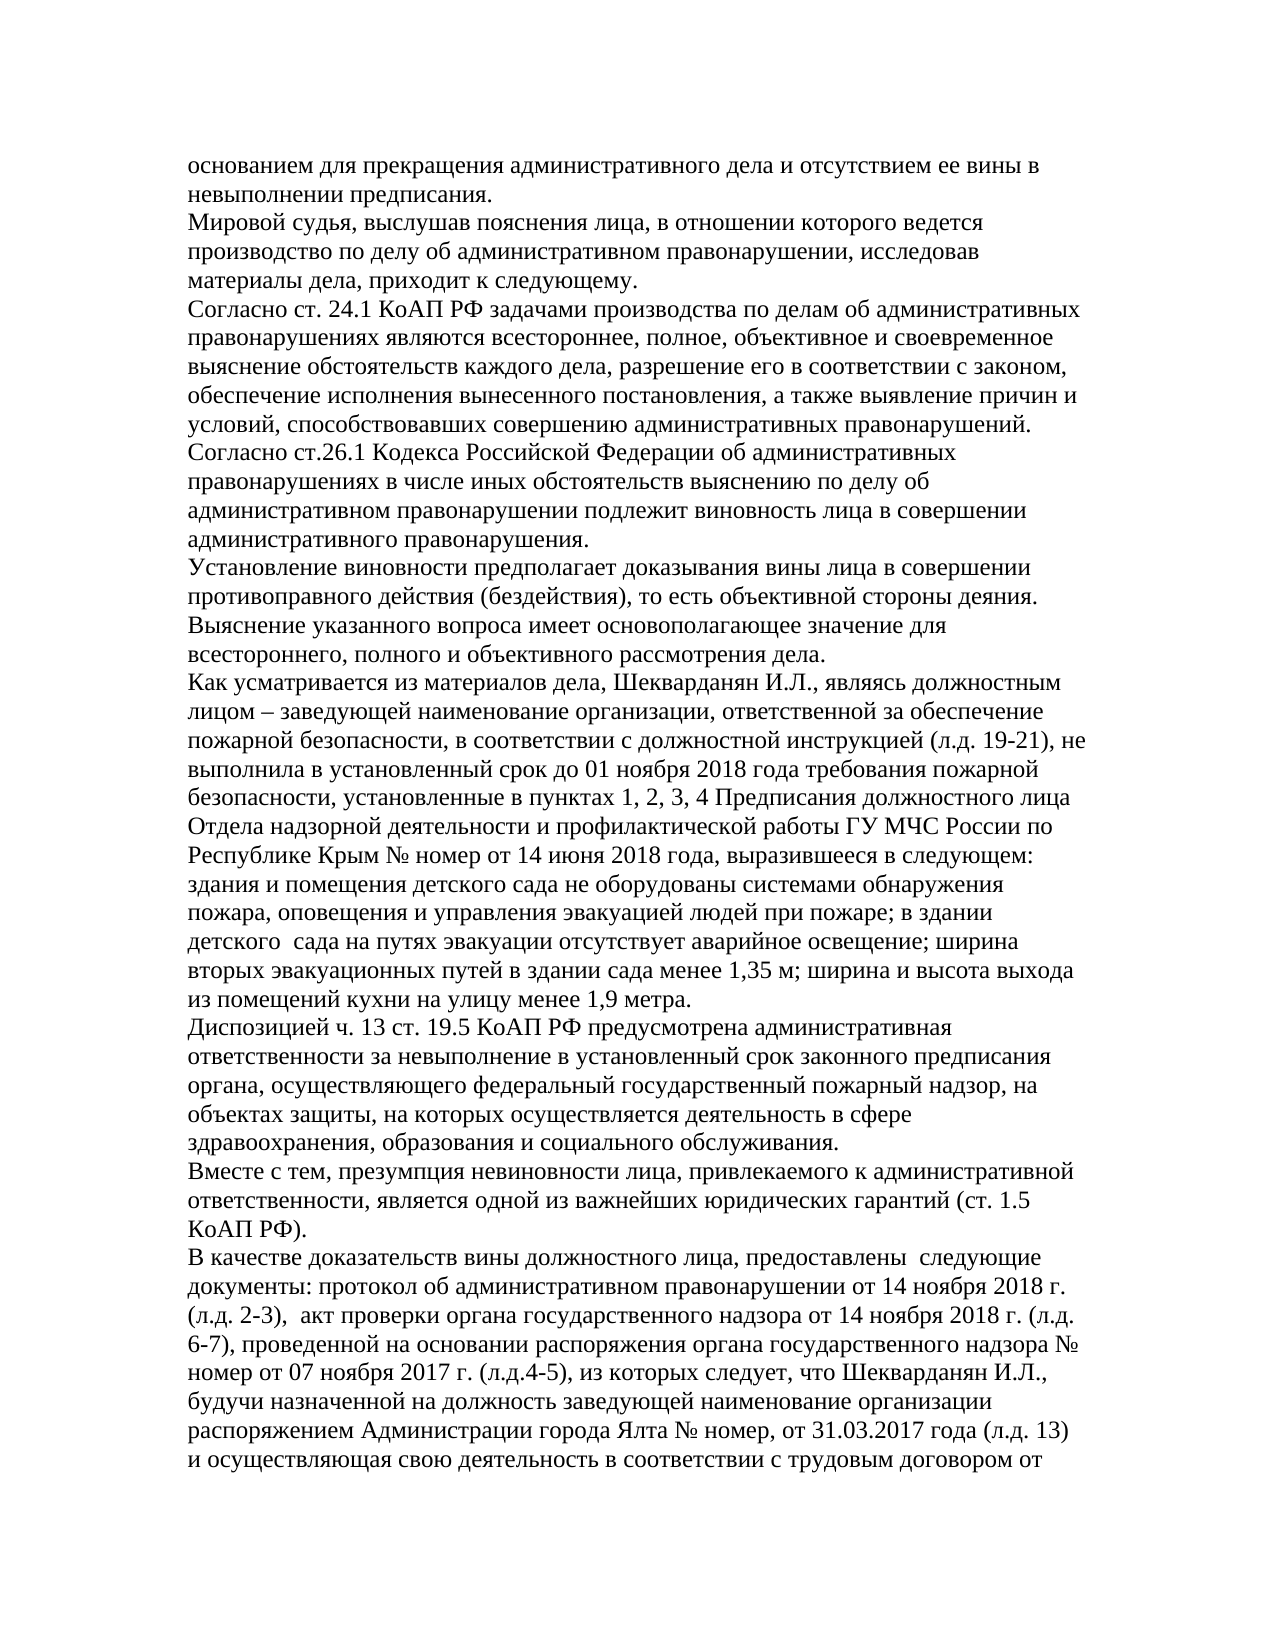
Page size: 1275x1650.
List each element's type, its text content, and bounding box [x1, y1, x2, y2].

text Согласно ст. 24.1 КоАП РФ задачами производства по делам об административных правонарушениях являются всестороннее, полное, объективное и своевременное выяснение обстоятельств каждого дела, разрешение его в соответствии с законом, обеспечение исполнения вынесенного постановления, а также выявление причин и условий, способствовавших совершению административных правонарушений. [187, 294, 1087, 437]
text Установление виновности предполагает доказывания вины лица в совершении противоправного действия (бездействия), то есть объективной стороны деяния. [187, 552, 1087, 610]
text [187, 150, 1087, 207]
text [187, 1242, 1087, 1472]
text Согласно ст.26.1 Кодекса Российской Федерации об административных правонарушениях в числе иных обстоятельств выяснению по делу об административном правонарушении подлежит виновность лица в совершении административного правонарушения. [187, 437, 1087, 552]
text Выяснение указанного вопроса имеет основополагающее значение для всестороннего, полного и объективного рассмотрения дела. [187, 610, 1087, 667]
text Диспозицией ч. 13 ст. 19.5 КоАП РФ предусмотрена административная ответственности за невыполнение в установленный срок законного предписания органа, осуществляющего федеральный государственный пожарный надзор, на объектах защиты, на которых осуществляется деятельность в сфере здравоохранения, образования и социального обслуживания. [187, 1012, 1087, 1156]
text Мировой судья, выслушав пояснения лица, в отношении которого ведется производство по делу об административном правонарушении, исследовав материалы дела, приходит к следующему. [187, 207, 1087, 294]
text Как усматривается из материалов дела, Шекварданян И.Л., являясь должностным лицом – заведующей наименование организации, ответственной за обеспечение пожарной безопасности, в соответствии с должностной инструкцией (л.д. 19-21), не выполнила в установленный срок до 01 ноября 2018 года требования пожарной безопасности, установленные в пунктах 1, 2, 3, 4 Предписания должностного лица Отдела надзорной деятельности и профилактической работы ГУ МЧС России по Республике Крым № номер от 14 июня 2018 года, выразившееся в следующем: здания и помещения детского сада не оборудованы системами обнаружения пожара, оповещения и управления эвакуацией людей при пожаре; в здании детского сада на путях эвакуации отсутствует аварийное освещение; ширина вторых эвакуационных путей в здании сада менее 1,35 м; ширина и высота выхода из помещений кухни на улицу менее 1,9 метра. [187, 667, 1087, 1012]
text Вместе с тем, презумпция невиновности лица, привлекаемого к административной ответственности, является одной из важнейших юридических гарантий (ст. 1.5 КоАП РФ). [187, 1156, 1087, 1242]
